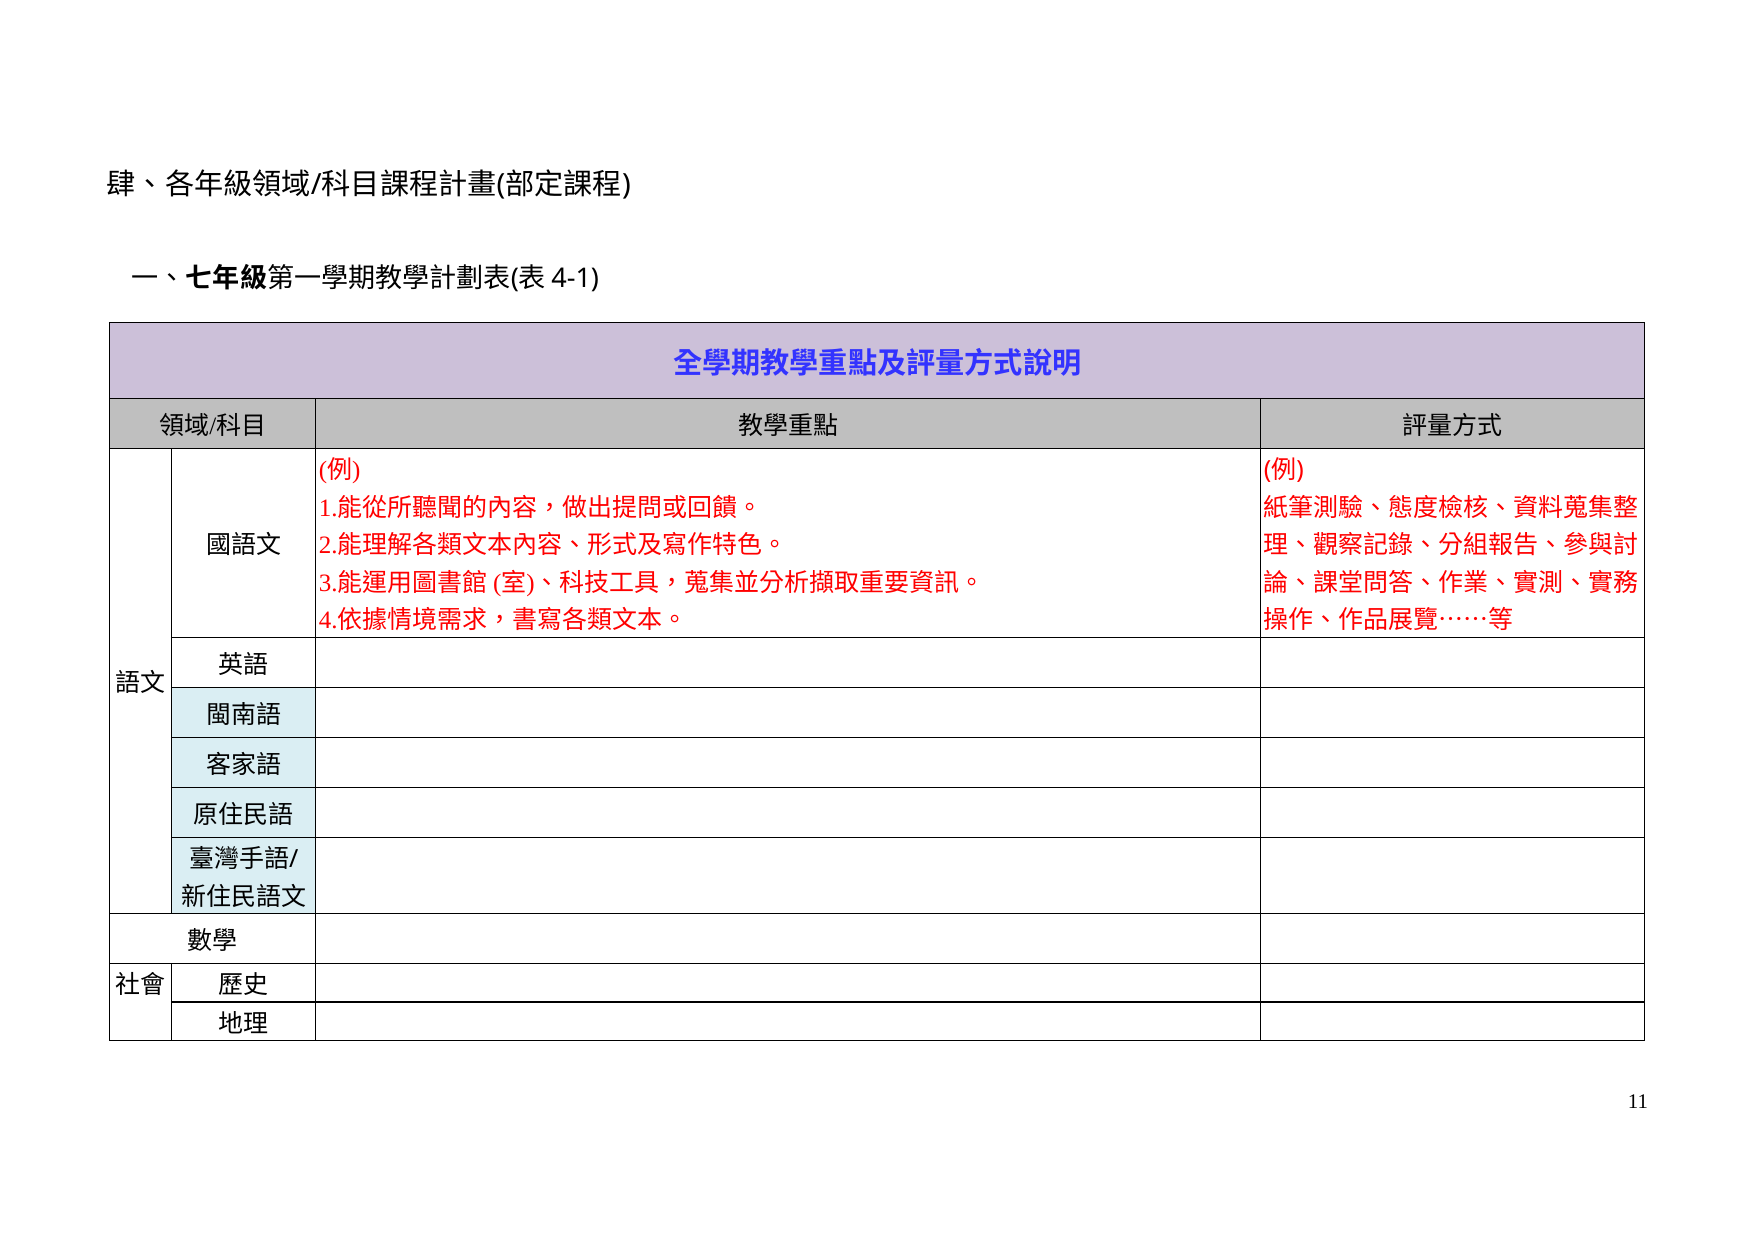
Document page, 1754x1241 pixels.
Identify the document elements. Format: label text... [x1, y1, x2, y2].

table_cell [316, 738, 1260, 787]
table_cell 數學 [110, 914, 315, 963]
table_cell [1261, 838, 1644, 913]
table_cell [1261, 914, 1644, 963]
table_cell 歷史 [172, 964, 315, 1001]
table_cell 地理 [172, 1003, 315, 1040]
text 肆、各年級領域/科目課程計畫(部定課程) [106, 144, 1648, 219]
table_cell [316, 638, 1260, 687]
table_header 全學期教學重點及評量方式說明 [110, 323, 1644, 398]
table_cell [316, 688, 1260, 737]
table_cell 客家語 [172, 738, 315, 787]
table_cell [316, 788, 1260, 837]
table_cell [316, 964, 1260, 1001]
text 一、七年級第一學期教學計劃表(表4-1) [131, 238, 1648, 313]
table_cell 閩南語 [172, 688, 315, 737]
table_cell [1261, 964, 1644, 1001]
table_cell 評量方式 [1261, 399, 1644, 448]
table_cell [316, 1003, 1260, 1040]
table_cell 語文 [110, 449, 171, 913]
table_cell 領域/科目 [110, 399, 315, 448]
table_cell 教學重點 [316, 399, 1260, 448]
table_cell [1261, 788, 1644, 837]
table_cell 原住民語 [172, 788, 315, 837]
table_cell 臺灣手語/ 新住民語文 [172, 838, 315, 913]
table_cell [1261, 1003, 1644, 1040]
table_cell 社會 [110, 964, 171, 1040]
table_cell [1261, 638, 1644, 687]
table_cell 英語 [172, 638, 315, 687]
table_cell [316, 914, 1260, 963]
table_cell (例) 紙筆測驗、態度檢核、資料蒐集整理、觀察記錄、分組報告、參與討論、課堂問答、作業、實測、實務操作、作品展覽……等 [1261, 449, 1644, 637]
table_cell [1261, 738, 1644, 787]
table_cell (例) 1.能從所聽聞的內容，做出提問或回饋。 2.能理解各類文本內容、形式及寫作特色。 3.能運用圖書館 (室)、科技工具，蒐集並分析擷取重要資訊。 4.依據情境需求，書寫各類文本。 [316, 449, 1260, 637]
table_cell 國語文 [172, 449, 315, 637]
table_cell [316, 838, 1260, 913]
table_cell [1261, 688, 1644, 737]
